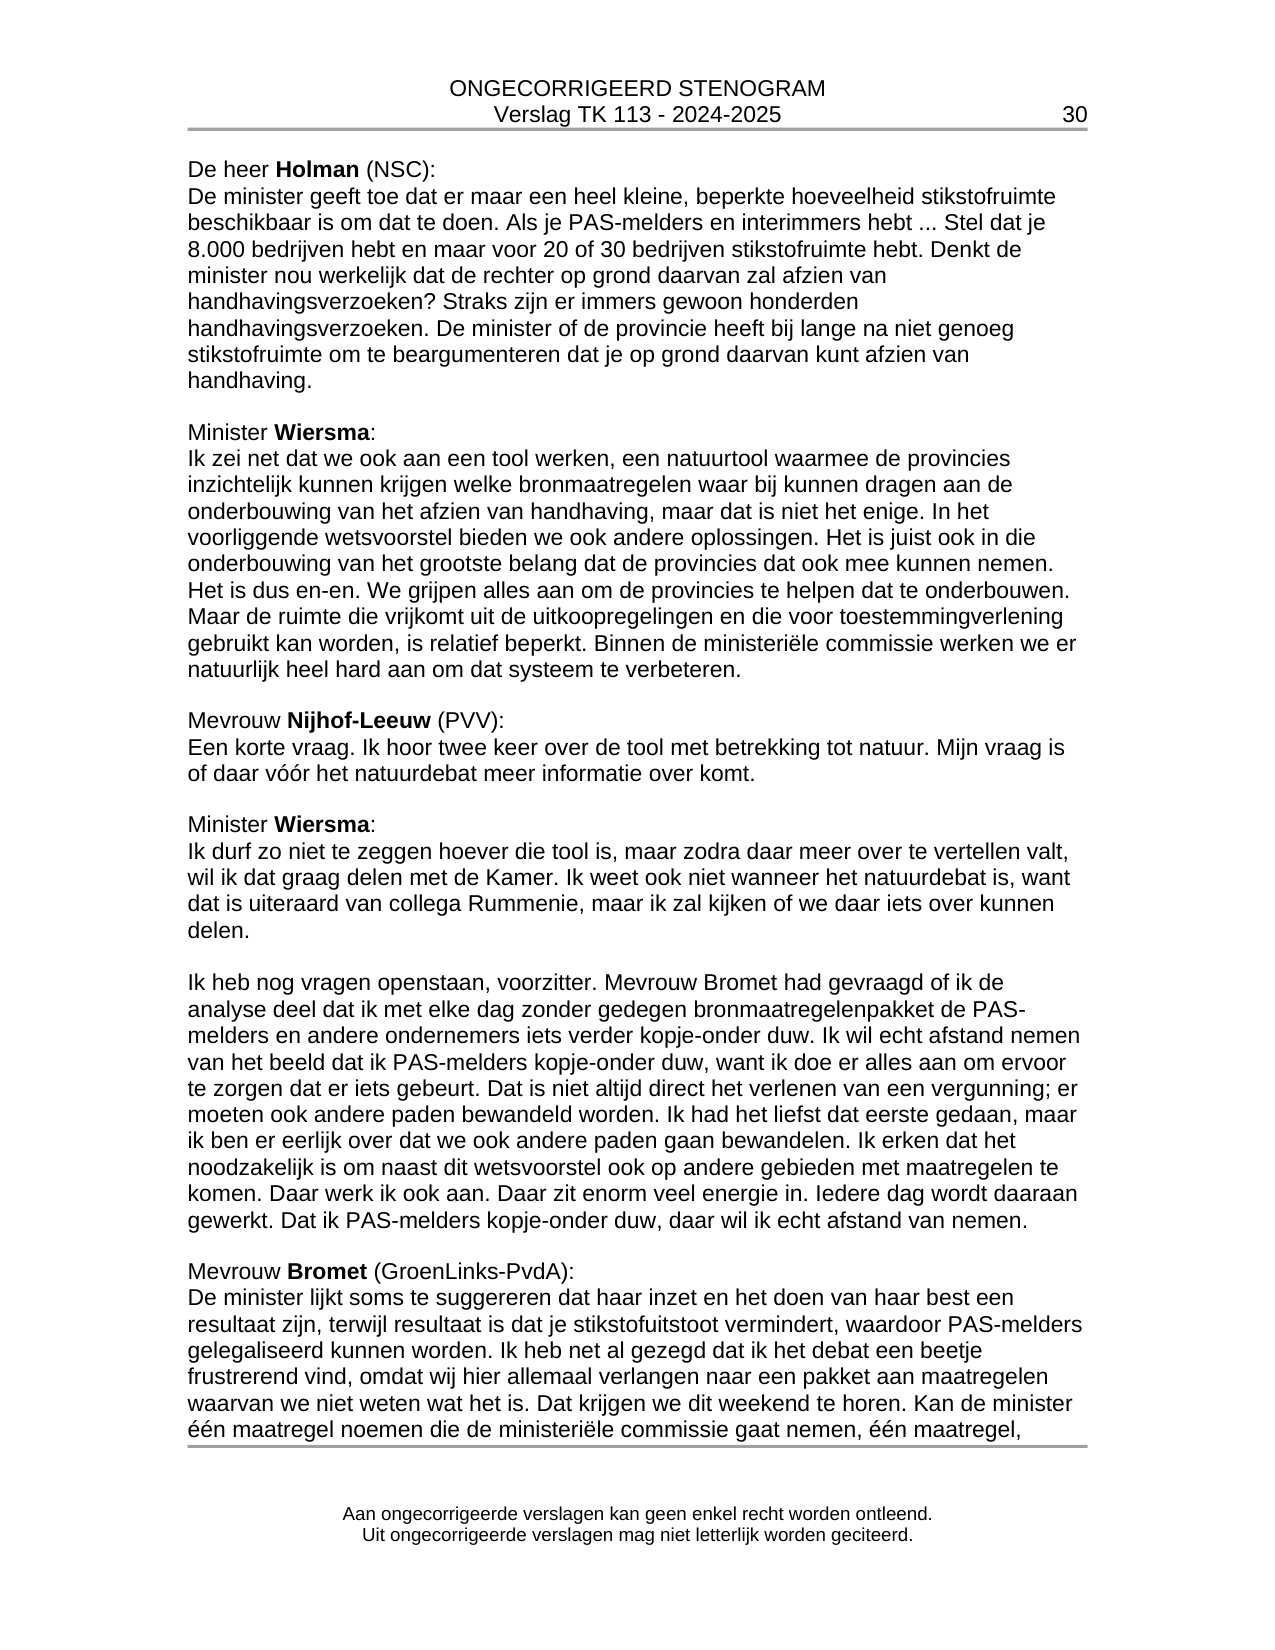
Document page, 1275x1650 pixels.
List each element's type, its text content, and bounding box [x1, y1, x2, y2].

text Minister Wiersma: Ik zei net dat we ook aan een tool werken, een natuurtool waarmee de provincies inzichtelijk kunnen krijgen welke bronmaatregelen waar bij kunnen dragen aan de onderbouwing van het afzien van handhaving, maar dat is niet het enige. In het voorliggende wetsvoorstel bieden we ook andere oplossingen. Het is juist ook in die onderbouwing van het grootste belang dat de provincies dat ook mee kunnen nemen. Het is dus en-en. We grijpen alles aan om de provincies te helpen dat te onderbouwen. Maar de ruimte die vrijkomt uit de uitkoopregelingen en die voor toestemmingverlening gebruikt kan worden, is relatief beperkt. Binnen de ministeriële commissie werken we er natuurlijk heel hard aan om dat systeem te verbeteren. [187, 419, 1087, 682]
text Minister Wiersma: Ik durf zo niet te zeggen hoever die tool is, maar zodra daar meer over te vertellen valt, wil ik dat graag delen met de Kamer. Ik weet ook niet wanneer het natuurdebat is, want dat is uiteraard van collega Rummenie, maar ik zal kijken of we daar iets over kunnen delen. Ik heb nog vragen openstaan, voorzitter. Mevrouw Bromet had gevraagd of ik de analyse deel dat ik met elke dag zonder gedegen bronmaatregelenpakket de PAS-melders en andere ondernemers iets verder kopje-onder duw. Ik wil echt afstand nemen van het beeld dat ik PAS-melders kopje-onder duw, want ik doe er alles aan om ervoor te zorgen dat er iets gebeurt. Dat is niet altijd direct het verlenen van een vergunning; er moeten ook andere paden bewandeld worden. Ik had het liefst dat eerste gedaan, maar ik ben er eerlijk over dat we ook andere paden gaan bewandelen. Ik erken dat het noodzakelijk is om naast dit wetsvoorstel ook op andere gebieden met maatregelen te komen. Daar werk ik ook aan. Daar zit enorm veel energie in. Iedere dag wordt daaraan gewerkt. Dat ik PAS-melders kopje-onder duw, daar wil ik echt afstand van nemen. [187, 811, 1087, 1233]
text Mevrouw Nijhof-Leeuw (PVV): Een korte vraag. Ik hoor twee keer over de tool met betrekking tot natuur. Mijn vraag is of daar vóór het natuurdebat meer informatie over komt. [187, 707, 1087, 786]
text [187, 1258, 1087, 1442]
text De heer Holman (NSC): De minister geeft toe dat er maar een heel kleine, beperkte hoeveelheid stikstofruimte beschikbaar is om dat te doen. Als je PAS-melders en interimmers hebt ... Stel dat je 8.000 bedrijven hebt en maar voor 20 of 30 bedrijven stikstofruimte hebt. Denkt de minister nou werkelijk dat de rechter op grond daarvan zal afzien van handhavingsverzoeken? Straks zijn er immers gewoon honderden handhavingsverzoeken. De minister of de provincie heeft bij lange na niet genoeg stikstofruimte om te beargumenteren dat je op grond daarvan kunt afzien van handhaving. [187, 156, 1087, 394]
